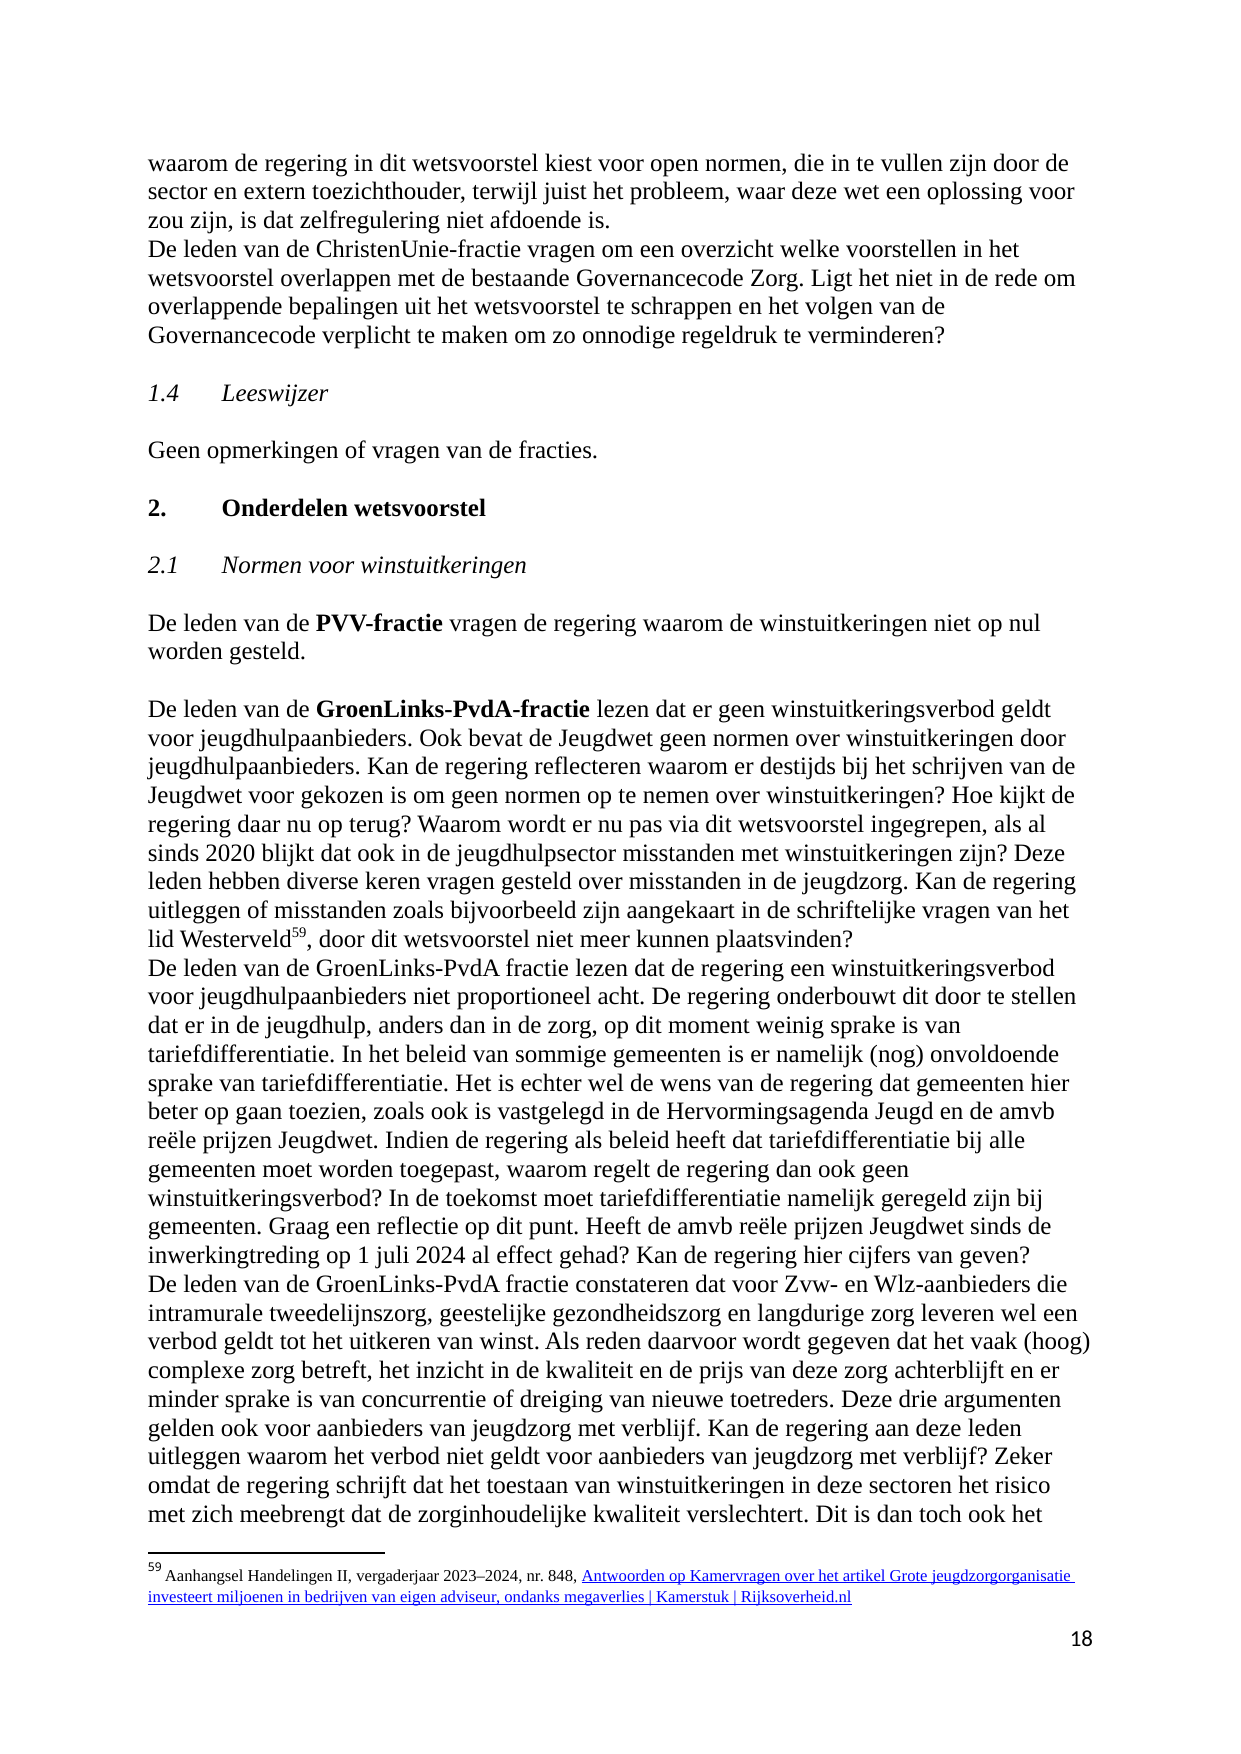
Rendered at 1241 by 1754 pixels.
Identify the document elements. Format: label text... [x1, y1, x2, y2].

list Leeswijzer [148, 378, 1093, 406]
text De leden van de ChristenUnie-fractie vragen om een overzicht welke voorstellen in het wetsvoorstel overlappen met de bestaande Governancecode Zorg. Ligt het niet in de rede om overlappende bepalingen uit het wetsvoorstel te schrappen en het volgen van de Governancecode verplicht te maken om zo onnodige regeldruk te verminderen? [148, 234, 1093, 349]
list Onderdelen wetsvoorstel [148, 493, 1093, 521]
text De leden van de GroenLinks-PvdA-fractie lezen dat er geen winstuitkeringsverbod geldt voor jeugdhulpaanbieders. Ook bevat de Jeugdwet geen normen over winstuitkeringen door jeugdhulpaanbieders. Kan de regering reflecteren waarom er destijds bij het schrijven van de Jeugdwet voor gekozen is om geen normen op te nemen over winstuitkeringen? Hoe kijkt de regering daar nu op terug? Waarom wordt er nu pas via dit wetsvoorstel ingegrepen, als al sinds 2020 blijkt dat ook in de jeugdhulpsector misstanden met winstuitkeringen zijn? Deze leden hebben diverse keren vragen gesteld over misstanden in de jeugdzorg. Kan de regering uitleggen of misstanden zoals bijvoorbeeld zijn aangekaart in de schriftelijke vragen van het lid Westerveld, door dit wetsvoorstel niet meer kunnen plaatsvinden? [148, 694, 1093, 953]
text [148, 148, 1093, 234]
text Geen opmerkingen of vragen van de fracties. [148, 435, 1093, 464]
text De leden van de PVV-fractie vragen de regering waarom de winstuitkeringen niet op nul worden gesteld. [148, 608, 1093, 665]
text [148, 953, 1093, 1528]
list Normen voor winstuitkeringen [148, 550, 1093, 579]
